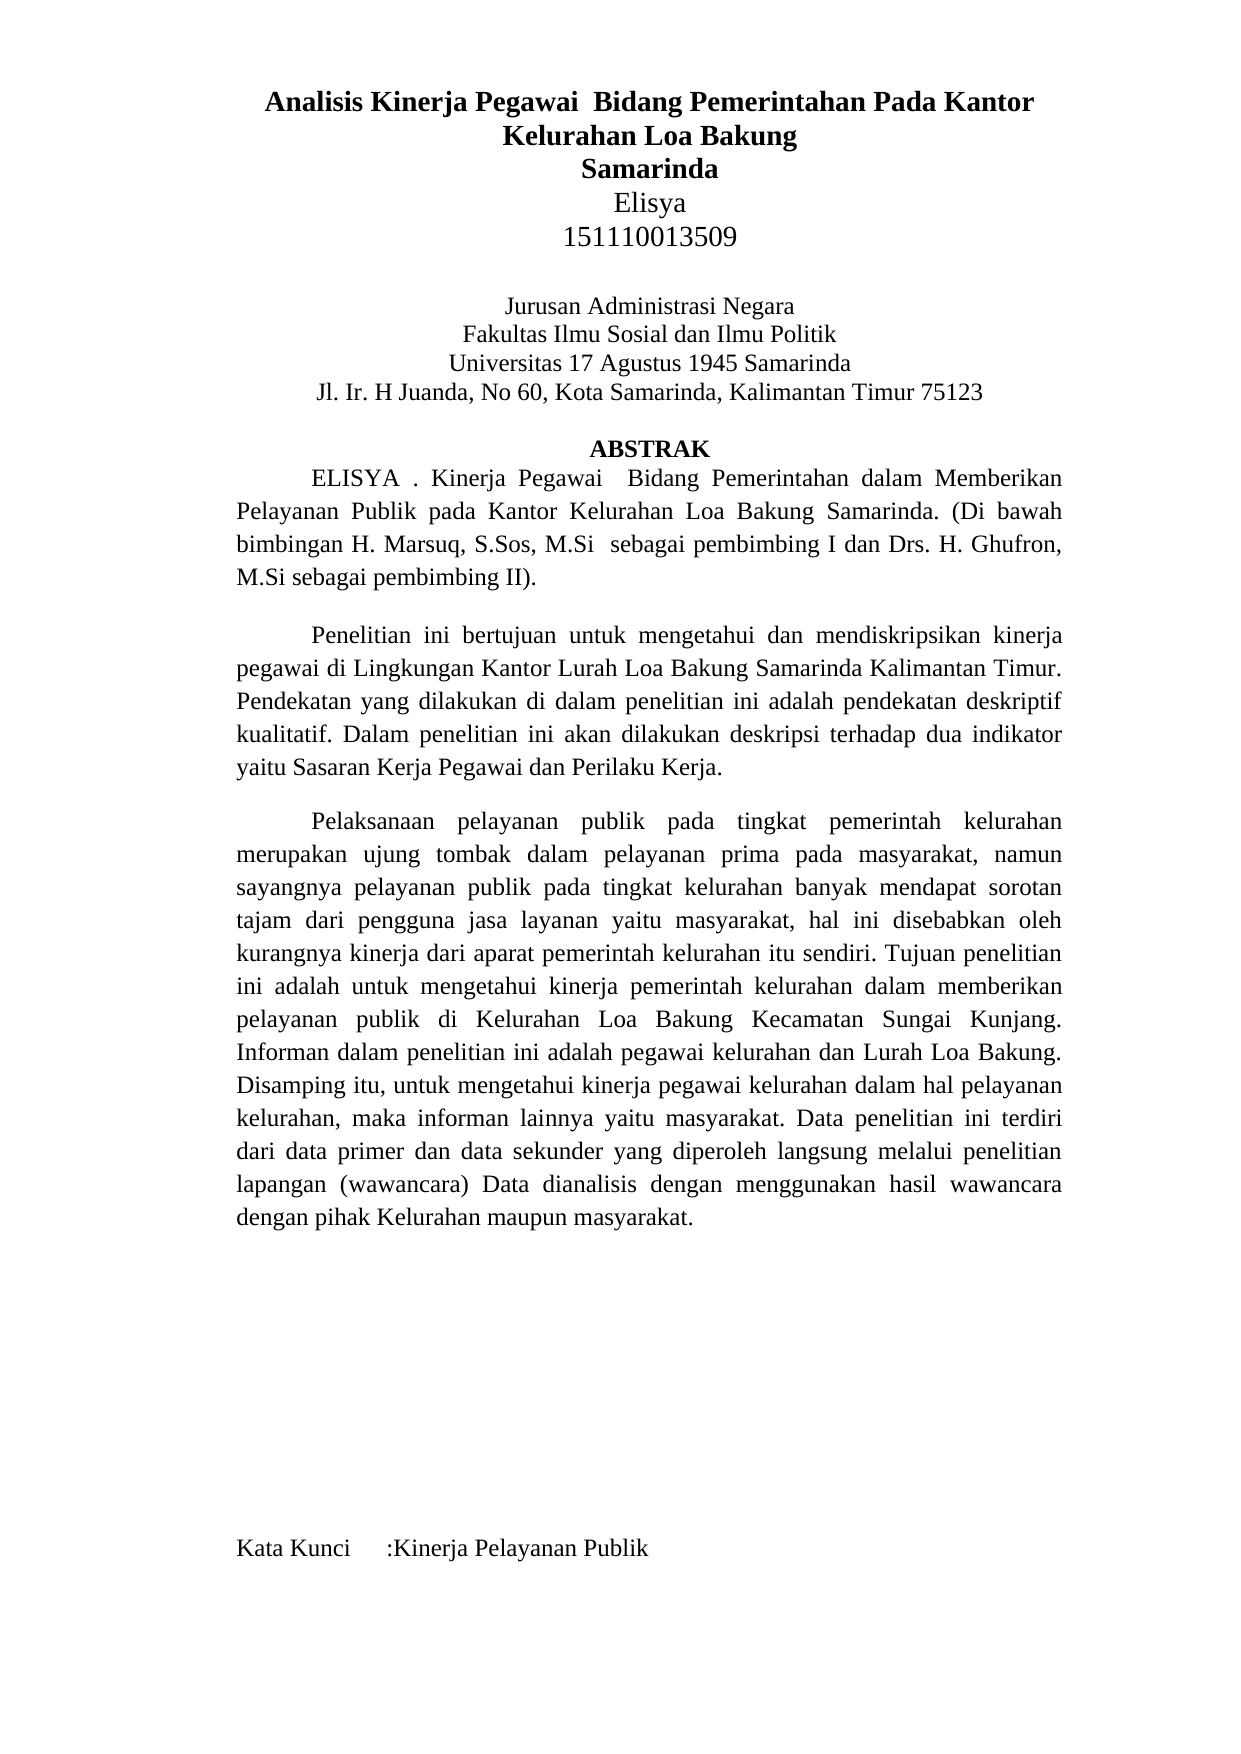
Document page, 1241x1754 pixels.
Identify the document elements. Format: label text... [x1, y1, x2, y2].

text Samarinda [236, 152, 1063, 185]
text Penelitian ini bertujuan untuk mengetahui dan mendiskripsikan kinerja pegawai di Lingkungan Kantor Lurah Loa Bakung Samarinda Kalimantan Timur. Pendekatan yang dilakukan di dalam penelitian ini adalah pendekatan deskriptif kualitatif. Dalam penelitian ini akan dilakukan deskripsi terhadap dua indikator yaitu Sasaran Kerja Pegawai dan Perilaku Kerja. [236, 620, 1063, 781]
text ELISYA . Kinerja Pegawai Bidang Pemerintahan dalam Memberikan Pelayanan Publik pada Kantor Kelurahan Loa Bakung Samarinda. (Di bawah bimbingan H. Marsuq, S.Sos, M.Si sebagai pembimbing I dan Drs. H. Ghufron, M.Si sebagai pembimbing II). [236, 463, 1063, 591]
text Elisya [236, 185, 1063, 219]
text Jurusan Administrasi Negara [236, 291, 1063, 319]
text Pelaksanaan pelayanan publik pada tingkat pemerintah kelurahan merupakan ujung tombak dalam pelayanan prima pada masyarakat, namun sayangnya pelayanan publik pada tingkat kelurahan banyak mendapat sorotan tajam dari pengguna jasa layanan yaitu masyarakat, hal ini disebabkan oleh kurangnya kinerja dari aparat pemerintah kelurahan itu sendiri. Tujuan penelitian ini adalah untuk mengetahui kinerja pemerintah kelurahan dalam memberikan pelayanan publik di Kelurahan Loa Bakung Kecamatan Sungai Kunjang. Informan dalam penelitian ini adalah pegawai kelurahan dan Lurah Loa Bakung. Disamping itu, untuk mengetahui kinerja pegawai kelurahan dalam hal pelayanan kelurahan, maka informan lainnya yaitu masyarakat. Data penelitian ini terdiri dari data primer dan data sekunder yang diperoleh langsung melalui penelitian lapangan (wawancara) Data dianalisis dengan menggunakan hasil wawancara dengan pihak Kelurahan maupun masyarakat. [236, 806, 1063, 1231]
text Kata Kunci :Kinerja Pelayanan Publik [236, 1533, 1063, 1562]
text 151110013509 [236, 219, 1063, 252]
text Analisis Kinerja Pegawai Bidang Pemerintahan Pada Kantor Kelurahan Loa Bakung [236, 84, 1063, 152]
text ABSTRAK [236, 434, 1063, 463]
text Universitas 17 Agustus 1945 Samarinda [236, 348, 1063, 377]
text Jl. Ir. H Juanda, No 60, Kota Samarinda, Kalimantan Timur 75123 [236, 377, 1063, 406]
text Fakultas Ilmu Sosial dan Ilmu Politik [236, 319, 1063, 348]
